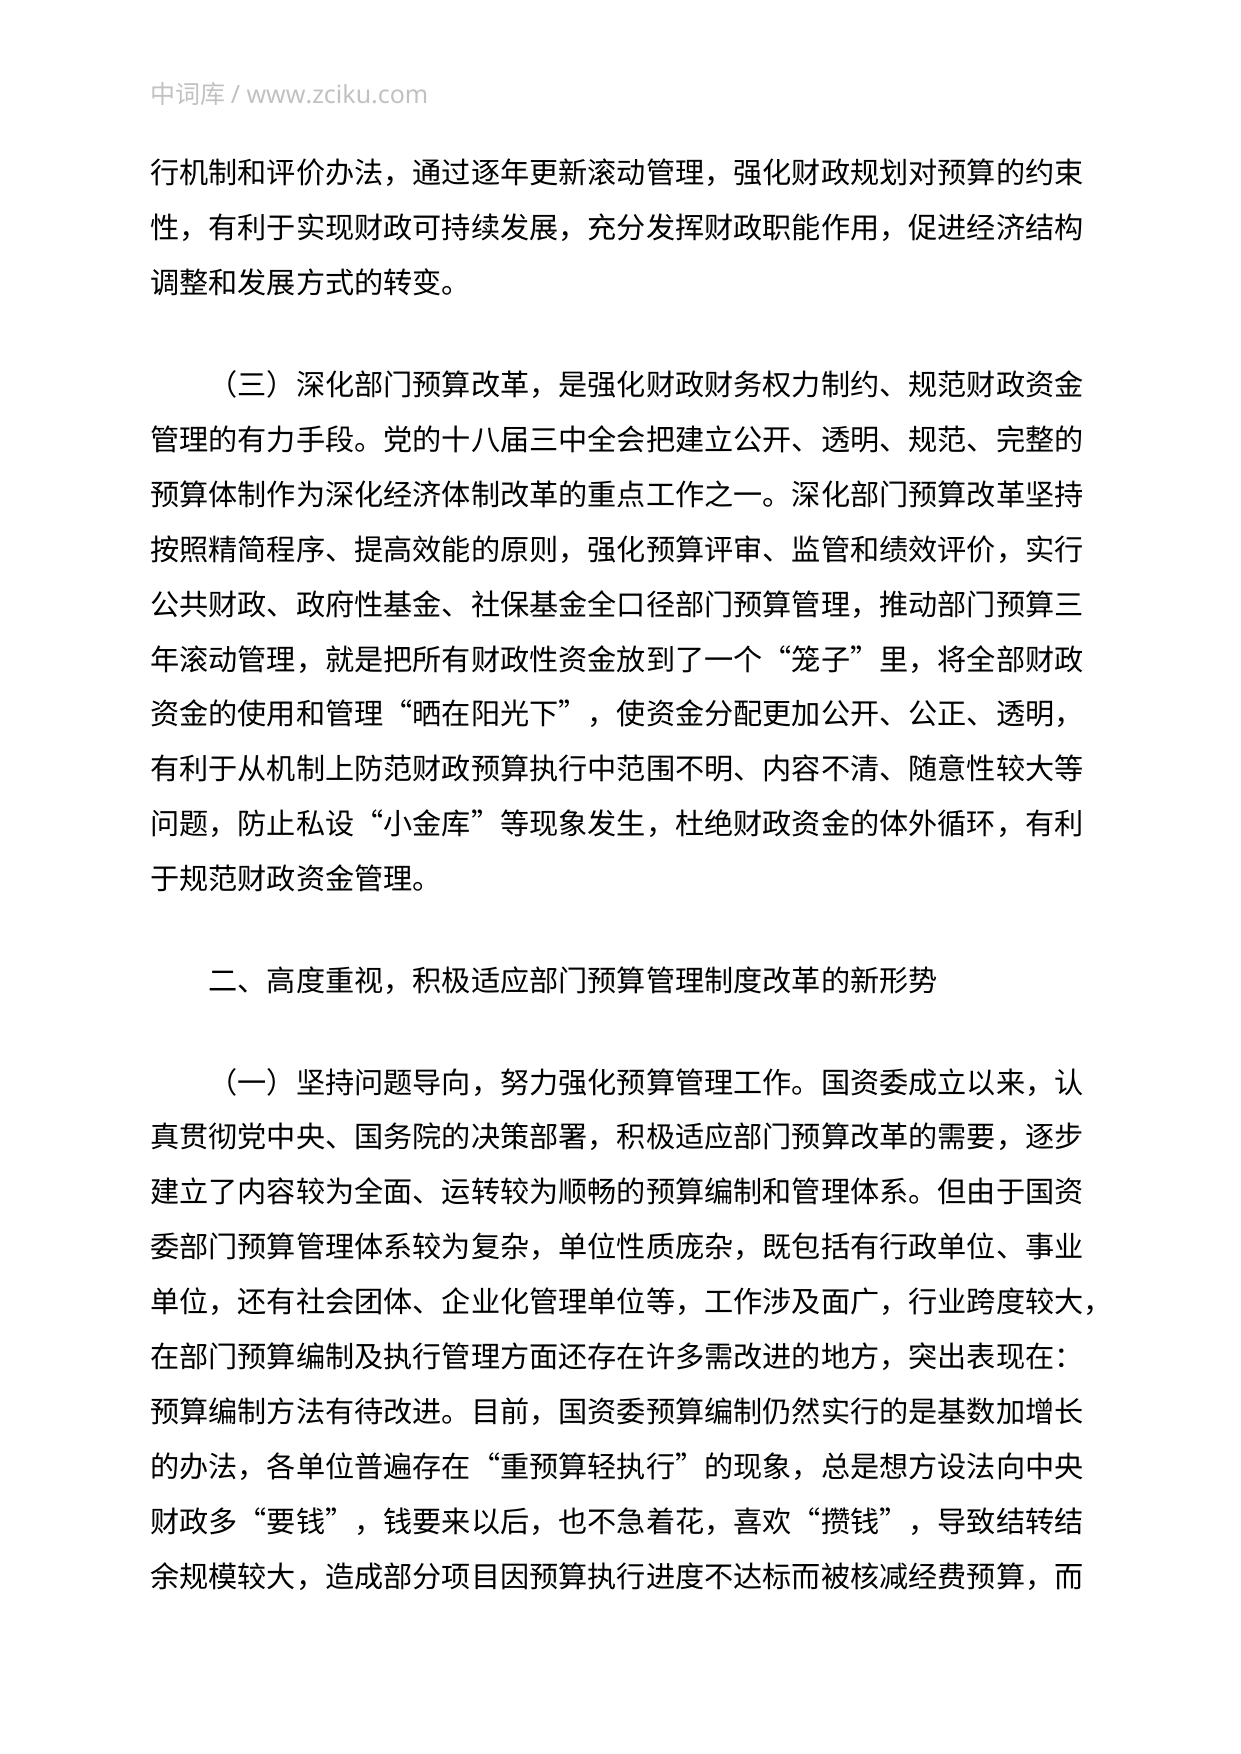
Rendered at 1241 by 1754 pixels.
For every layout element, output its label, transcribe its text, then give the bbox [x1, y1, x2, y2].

text 二、高度重视，积极适应部门预算管理制度改革的新形势 [150, 957, 1090, 1000]
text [150, 1059, 1090, 1596]
text （三）深化部门预算改革，是强化财政财务权力制约、规范财政资金管理的有力手段。党的十八届三中全会把建立公开、透明、规范、完整的预算体制作为深化经济体制改革的重点工作之一。深化部门预算改革坚持按照精简程序、提高效能的原则，强化预算评审、监管和绩效评价，实行公共财政、政府性基金、社保基金全口径部门预算管理，推动部门预算三年滚动管理，就是把所有财政性资金放到了一个“笼子”里，将全部财政资金的使用和管理“晒在阳光下”，使资金分配更加公开、公正、透明，有利于从机制上防范财政预算执行中范围不明、内容不清、随意性较大等问题，防止私设“小金库”等现象发生，杜绝财政资金的体外循环，有利于规范财政资金管理。 [150, 362, 1090, 898]
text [150, 150, 1090, 302]
